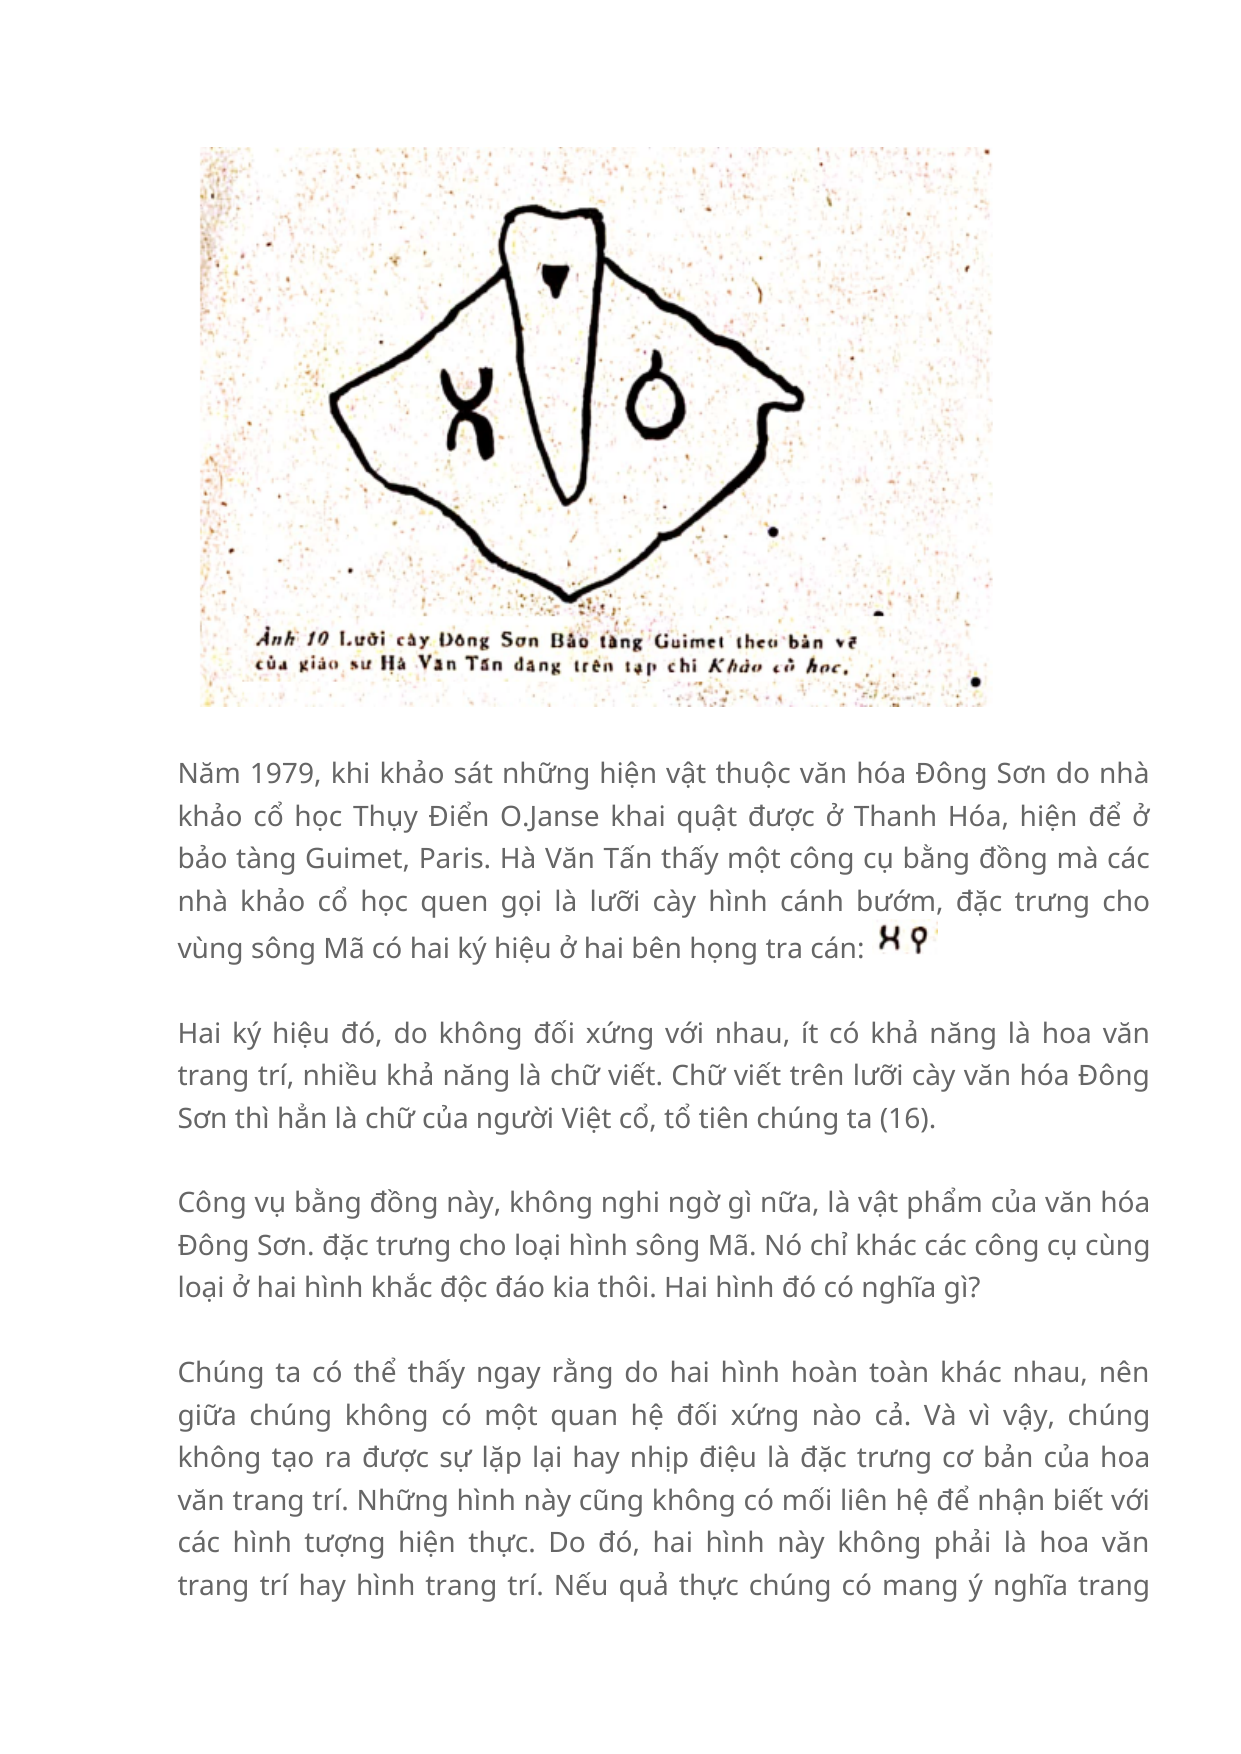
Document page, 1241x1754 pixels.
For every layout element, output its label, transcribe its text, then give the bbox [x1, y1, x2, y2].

picture [177, 147, 993, 707]
picture [872, 919, 938, 959]
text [177, 1348, 1152, 1603]
text Công vụ bằng đồng này, không nghi ngờ gì nữa, là vật phẩm của văn hóa Đông Sơn. đặc trưng cho loại hình sông Mã. Nó chỉ khác các công cụ cùng loại ở hai hình khắc độc đáo kia thôi. Hai hình đó có nghĩa gì? [177, 1178, 1152, 1306]
text Năm 1979, khi khảo sát những hiện vật thuộc văn hóa Đông Sơn do nhà khảo cổ học Thụy Điển O.Janse khai quật được ở Thanh Hóa, hiện để ở bảo tàng Guimet, Paris. Hà Văn Tấn thấy một công cụ bằng đồng mà các nhà khảo cổ học quen gọi là lưỡi cày hình cánh bướm, đặc trưng cho vùng sông Mã có hai ký hiệu ở hai bên họng tra cán: [177, 749, 1152, 967]
text Hai ký hiệu đó, do không đối xứng với nhau, ít có khả năng là hoa văn trang trí, nhiều khả năng là chữ viết. Chữ viết trên lưỡi cày văn hóa Đông Sơn thì hẳn là chữ của người Việt cổ, tổ tiên chúng ta (16). [177, 1009, 1152, 1136]
